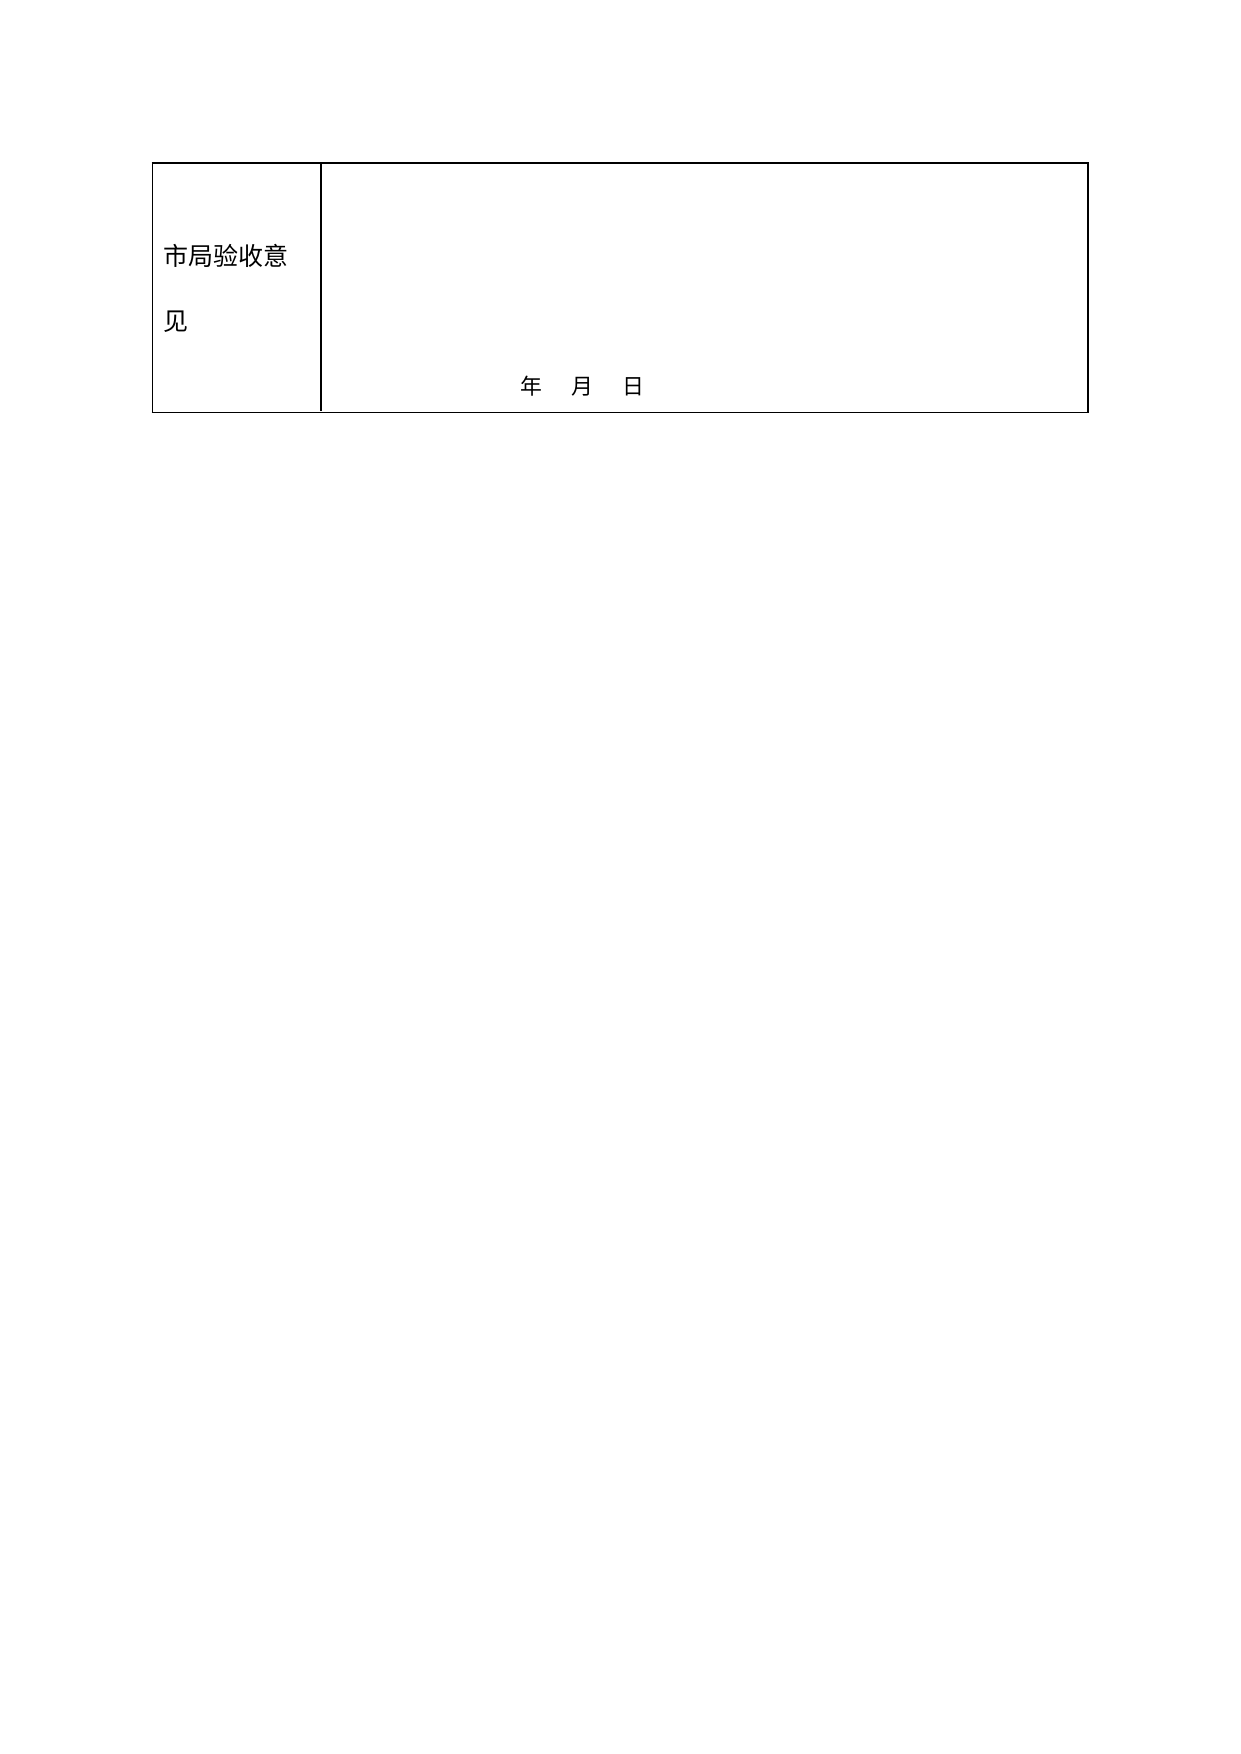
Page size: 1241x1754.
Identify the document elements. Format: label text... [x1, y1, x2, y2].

table_cell 市局验收意见 [153, 164, 320, 411]
table_cell 年 月 日 [322, 164, 1087, 411]
